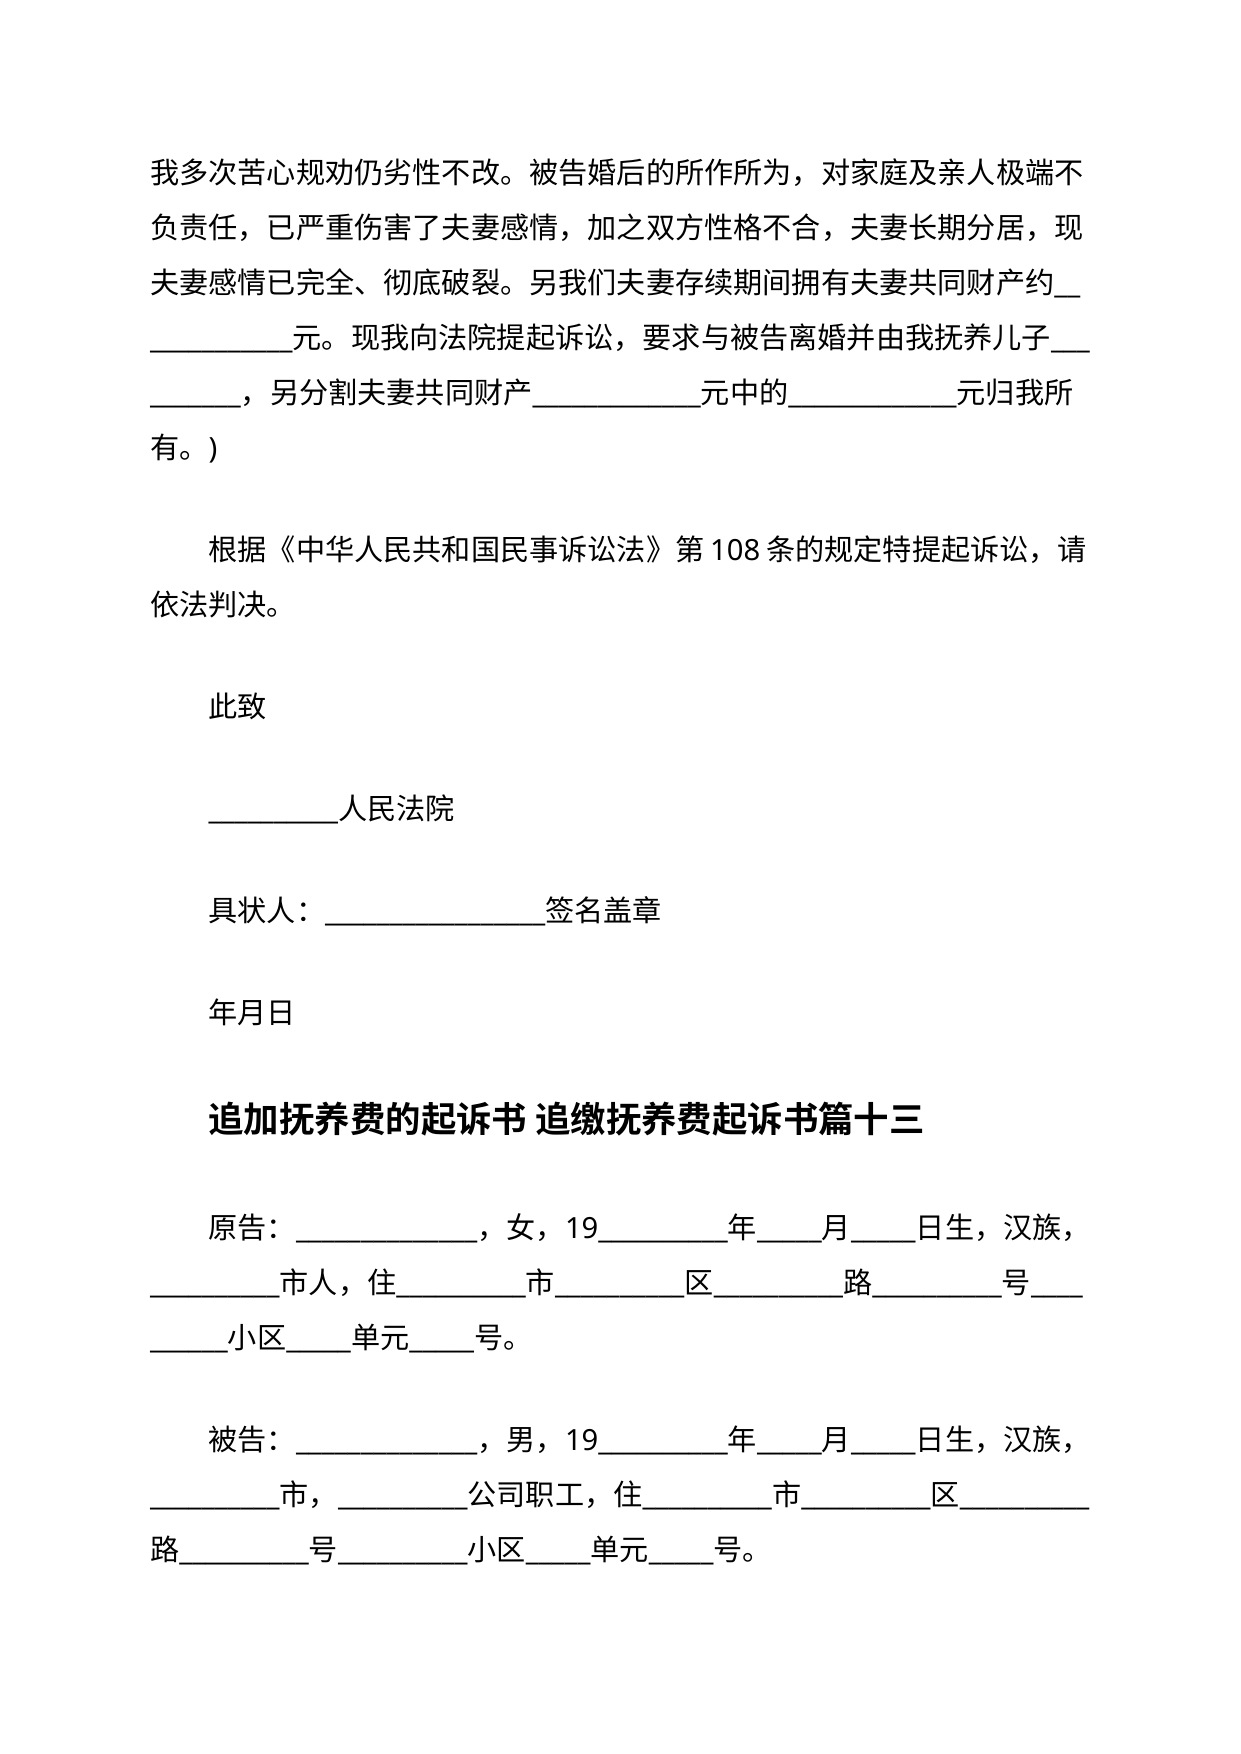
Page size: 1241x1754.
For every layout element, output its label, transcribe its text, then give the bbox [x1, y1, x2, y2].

text 根据《中华人民共和国民事诉讼法》第108条的规定特提起诉讼，请依法判决。 [150, 527, 1090, 624]
text 被告：______________，男，19__________年_____月_____日生，汉族，__________市，__________公司职工，住__________市__________区__________路__________号__________小区_____单元_____号。 [150, 1416, 1090, 1569]
text 具状人：_________________签名盖章 [150, 887, 1090, 930]
text __________人民法院 [150, 785, 1090, 828]
text 追加抚养费的起诉书 追缴抚养费起诉书篇十三 [150, 1091, 1090, 1142]
text 原告：______________，女，19__________年_____月_____日生，汉族，__________市人，住__________市__________区__________路__________号__________小区_____单元_____号。 [150, 1204, 1090, 1357]
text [150, 150, 1090, 467]
text 此致 [150, 683, 1090, 726]
text 年月日 [150, 989, 1090, 1032]
